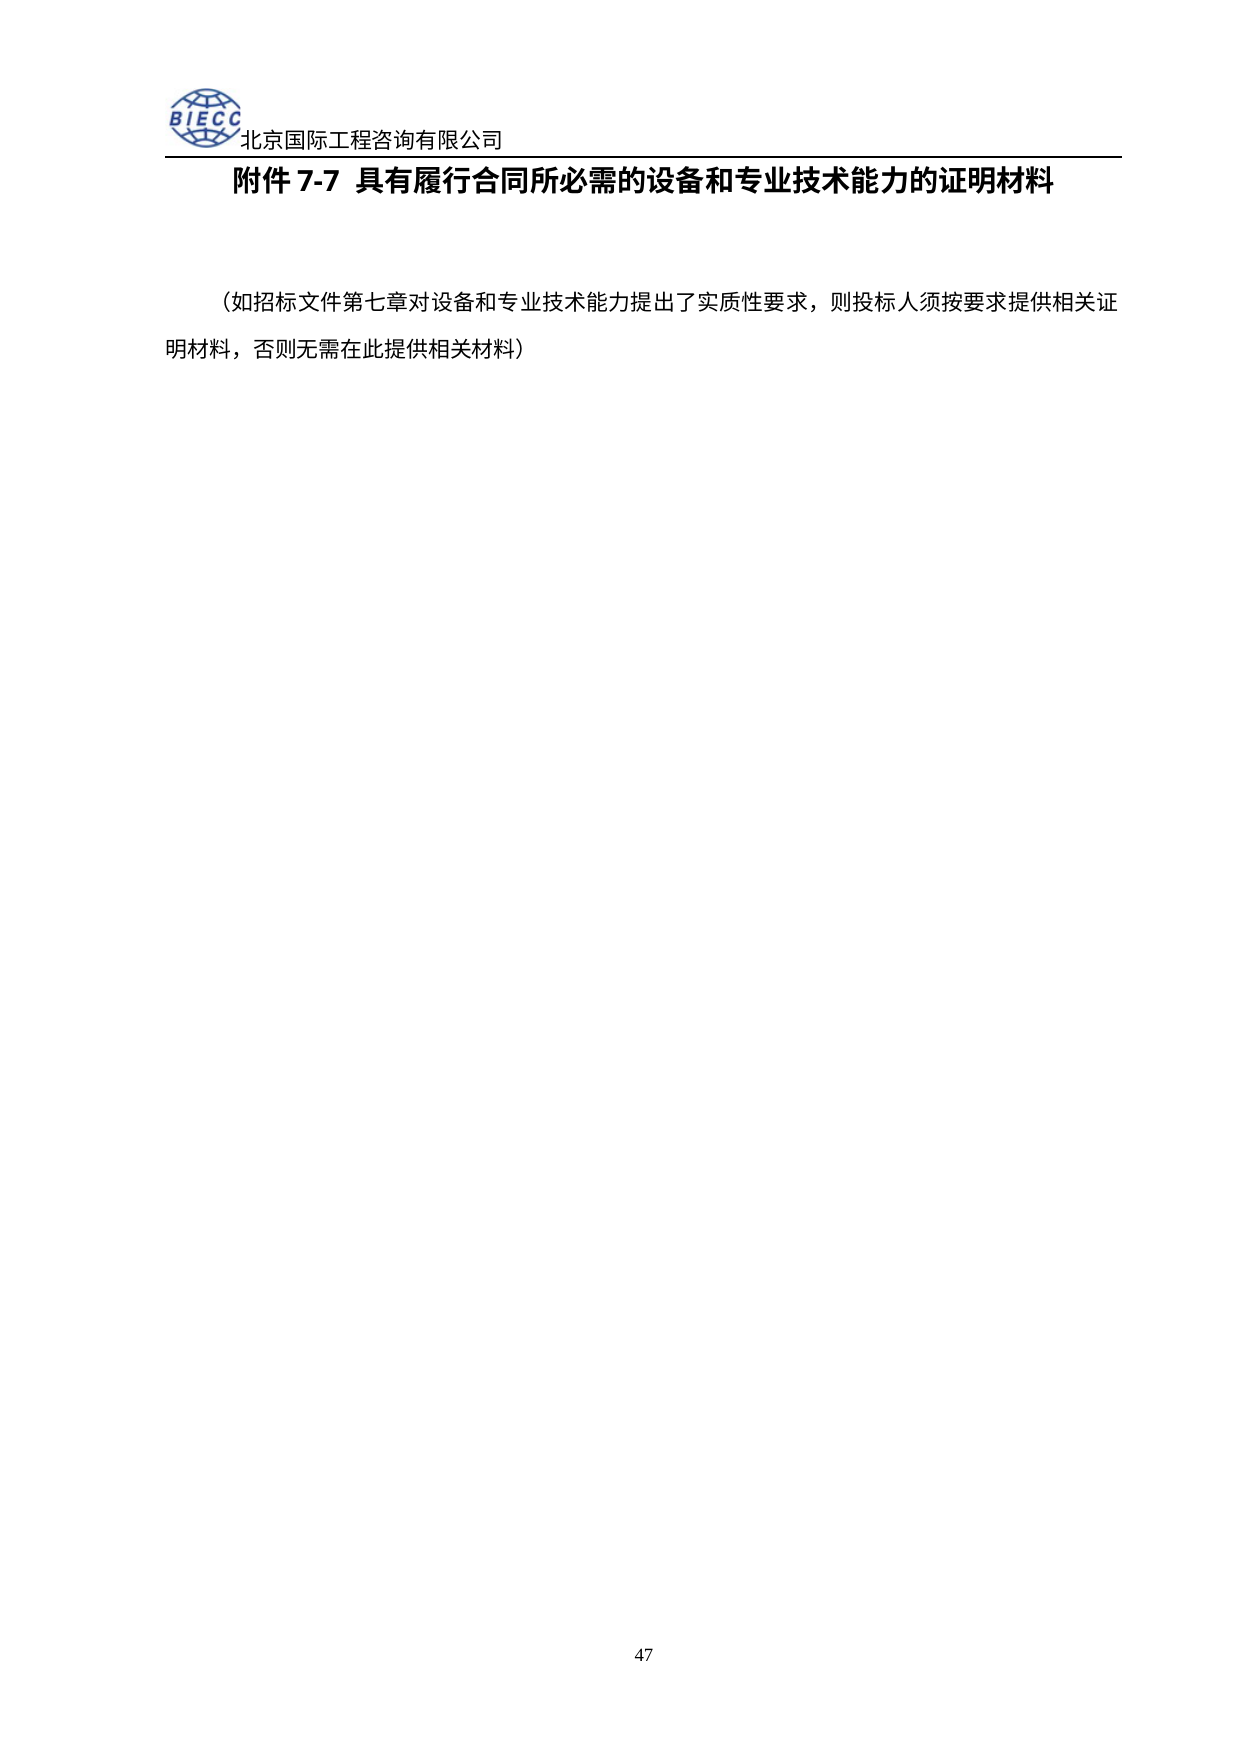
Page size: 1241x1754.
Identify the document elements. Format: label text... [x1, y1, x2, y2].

text （如招标文件第七章对设备和专业技术能力提出了实质性要求，则投标人须按要求提供相关证明材料，否则无需在此提供相关材料） [165, 285, 1122, 364]
picture [165, 88, 241, 148]
text 附件7-7 具有履行合同所必需的设备和专业技术能力的证明材料 [165, 158, 1122, 200]
